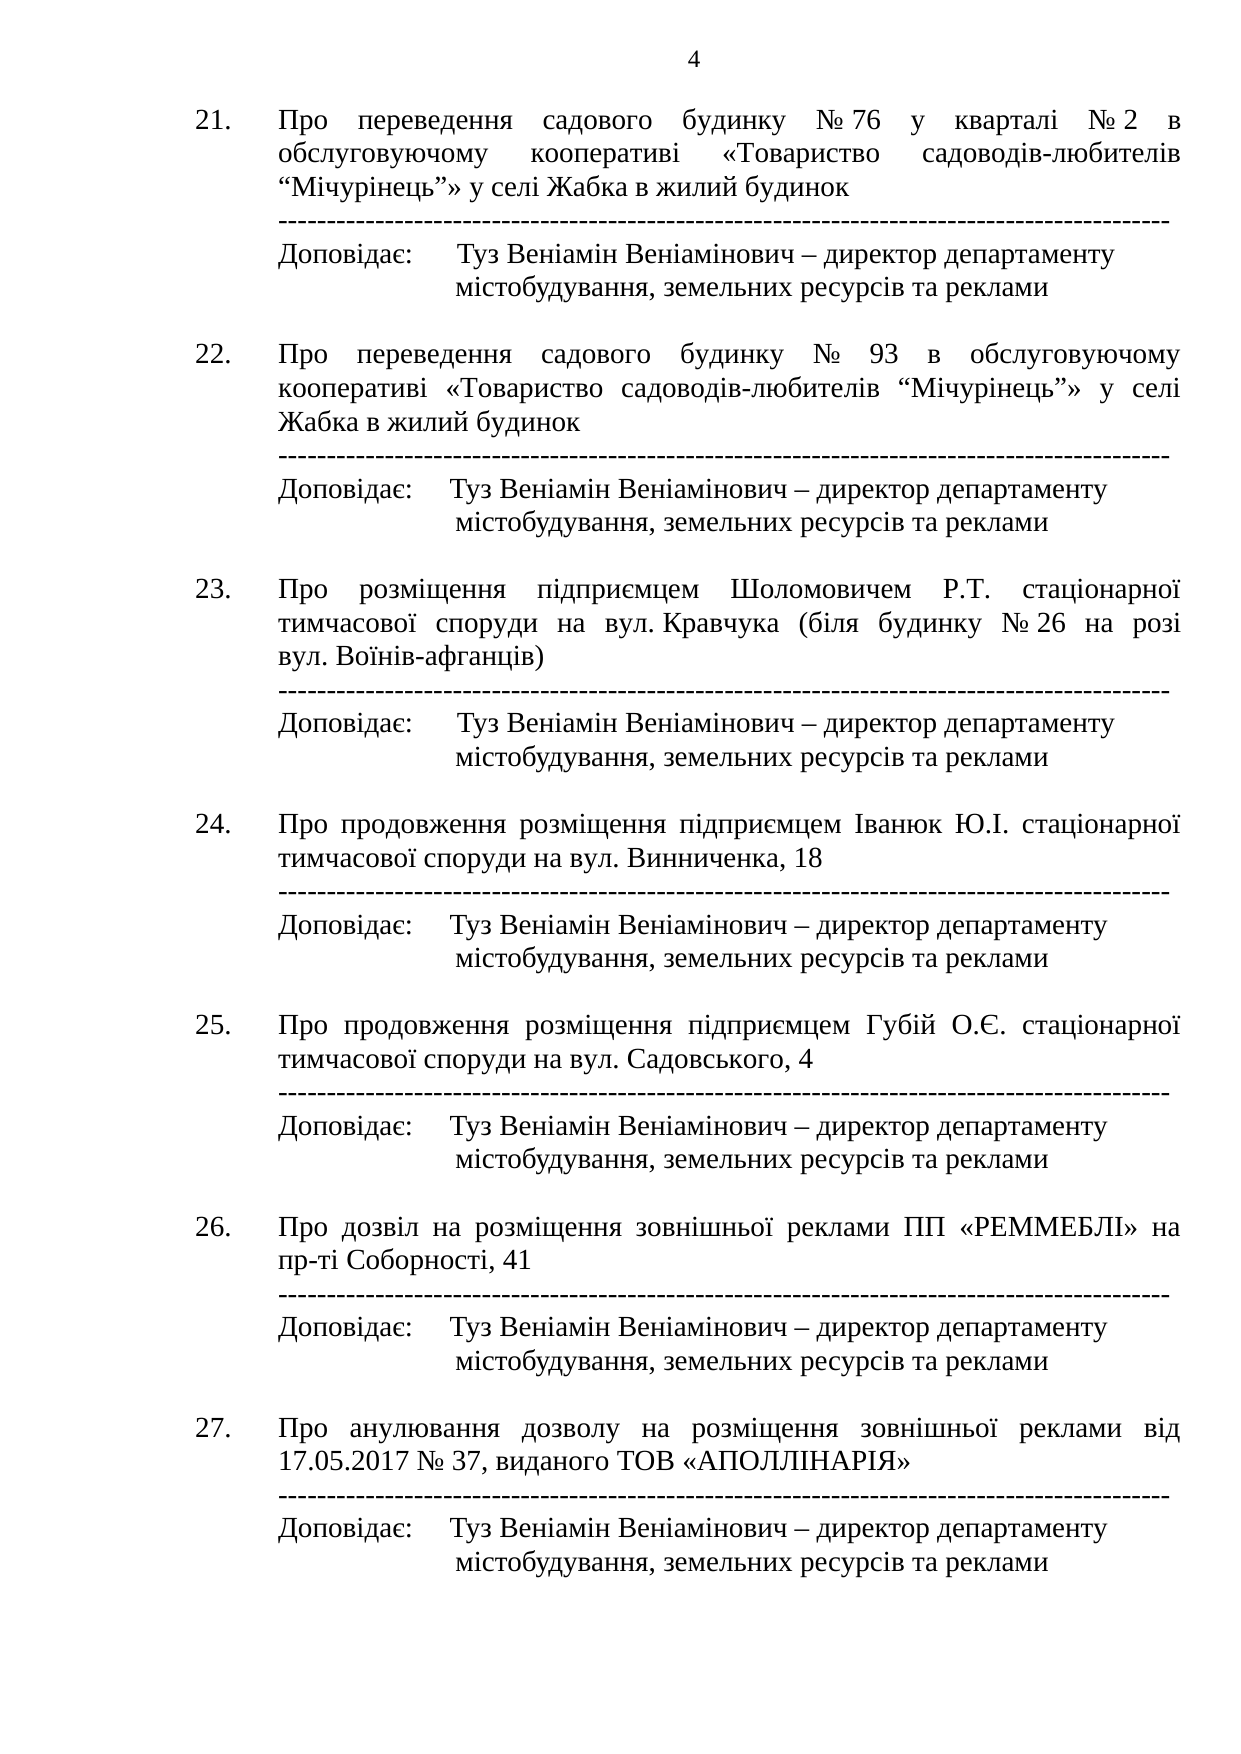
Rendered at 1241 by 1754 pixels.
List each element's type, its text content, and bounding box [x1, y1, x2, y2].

table_cell Про продовження розміщення підприємцем Іванюк Ю.І. стаціонарної тимчасової споруди на вул. Винниченка, 18 -------------------------------------------------------------------------------------------- Доповідає: Туз Веніамін Веніамінович – директор департаменту містобудування, земельних ресурсів та реклами [260, 806, 1196, 1007]
table_cell [195, 102, 260, 337]
table_cell [195, 1008, 260, 1209]
table_cell Про переведення садового будинку № 76 у кварталі № 2 в обслуговуючому кооперативі «Товариство садоводів-любителів “Мічурінець”» у селі Жабка в жилий будинок -------------------------------------------------------------------------------------------- Доповідає: Туз Веніамін Веніамінович – директор департаменту містобудування, земельних ресурсів та реклами [260, 102, 1196, 337]
table_cell [195, 806, 260, 1007]
table_cell [195, 1410, 260, 1611]
table_cell Про дозвіл на розміщення зовнішньої реклами ПП «РЕММЕБЛІ» на пр-ті Соборності, 41 -------------------------------------------------------------------------------------------- Доповідає: Туз Веніамін Веніамінович – директор департаменту містобудування, земельних ресурсів та реклами [260, 1209, 1196, 1410]
table_cell [195, 337, 260, 571]
table_cell [195, 1209, 260, 1410]
table_cell Про продовження розміщення підприємцем Губій О.Є. стаціонарної тимчасової споруди на вул. Садовського, 4 -------------------------------------------------------------------------------------------- Доповідає: Туз Веніамін Веніамінович – директор департаменту містобудування, земельних ресурсів та реклами [260, 1008, 1196, 1209]
table_cell Про переведення садового будинку № 93 в обслуговуючому кооперативі «Товариство садоводів-любителів “Мічурінець”» у селі Жабка в жилий будинок -------------------------------------------------------------------------------------------- Доповідає: Туз Веніамін Веніамінович – директор департаменту містобудування, земельних ресурсів та реклами [260, 337, 1196, 571]
table_cell Про анулювання дозволу на розміщення зовнішньої реклами від 17.05.2017 № 37, виданого ТОВ «АПОЛЛІНАРІЯ» -------------------------------------------------------------------------------------------- Доповідає: Туз Веніамін Веніамінович – директор департаменту містобудування, земельних ресурсів та реклами [260, 1410, 1196, 1611]
table_cell [195, 571, 260, 806]
table_cell Про розміщення підприємцем Шоломовичем Р.Т. стаціонарної тимчасової споруди на вул. Кравчука (біля будинку № 26 на розі вул. Воїнів-афганців) -------------------------------------------------------------------------------------------- Доповідає: Туз Веніамін Веніамінович – директор департаменту містобудування, земельних ресурсів та реклами [260, 571, 1196, 806]
